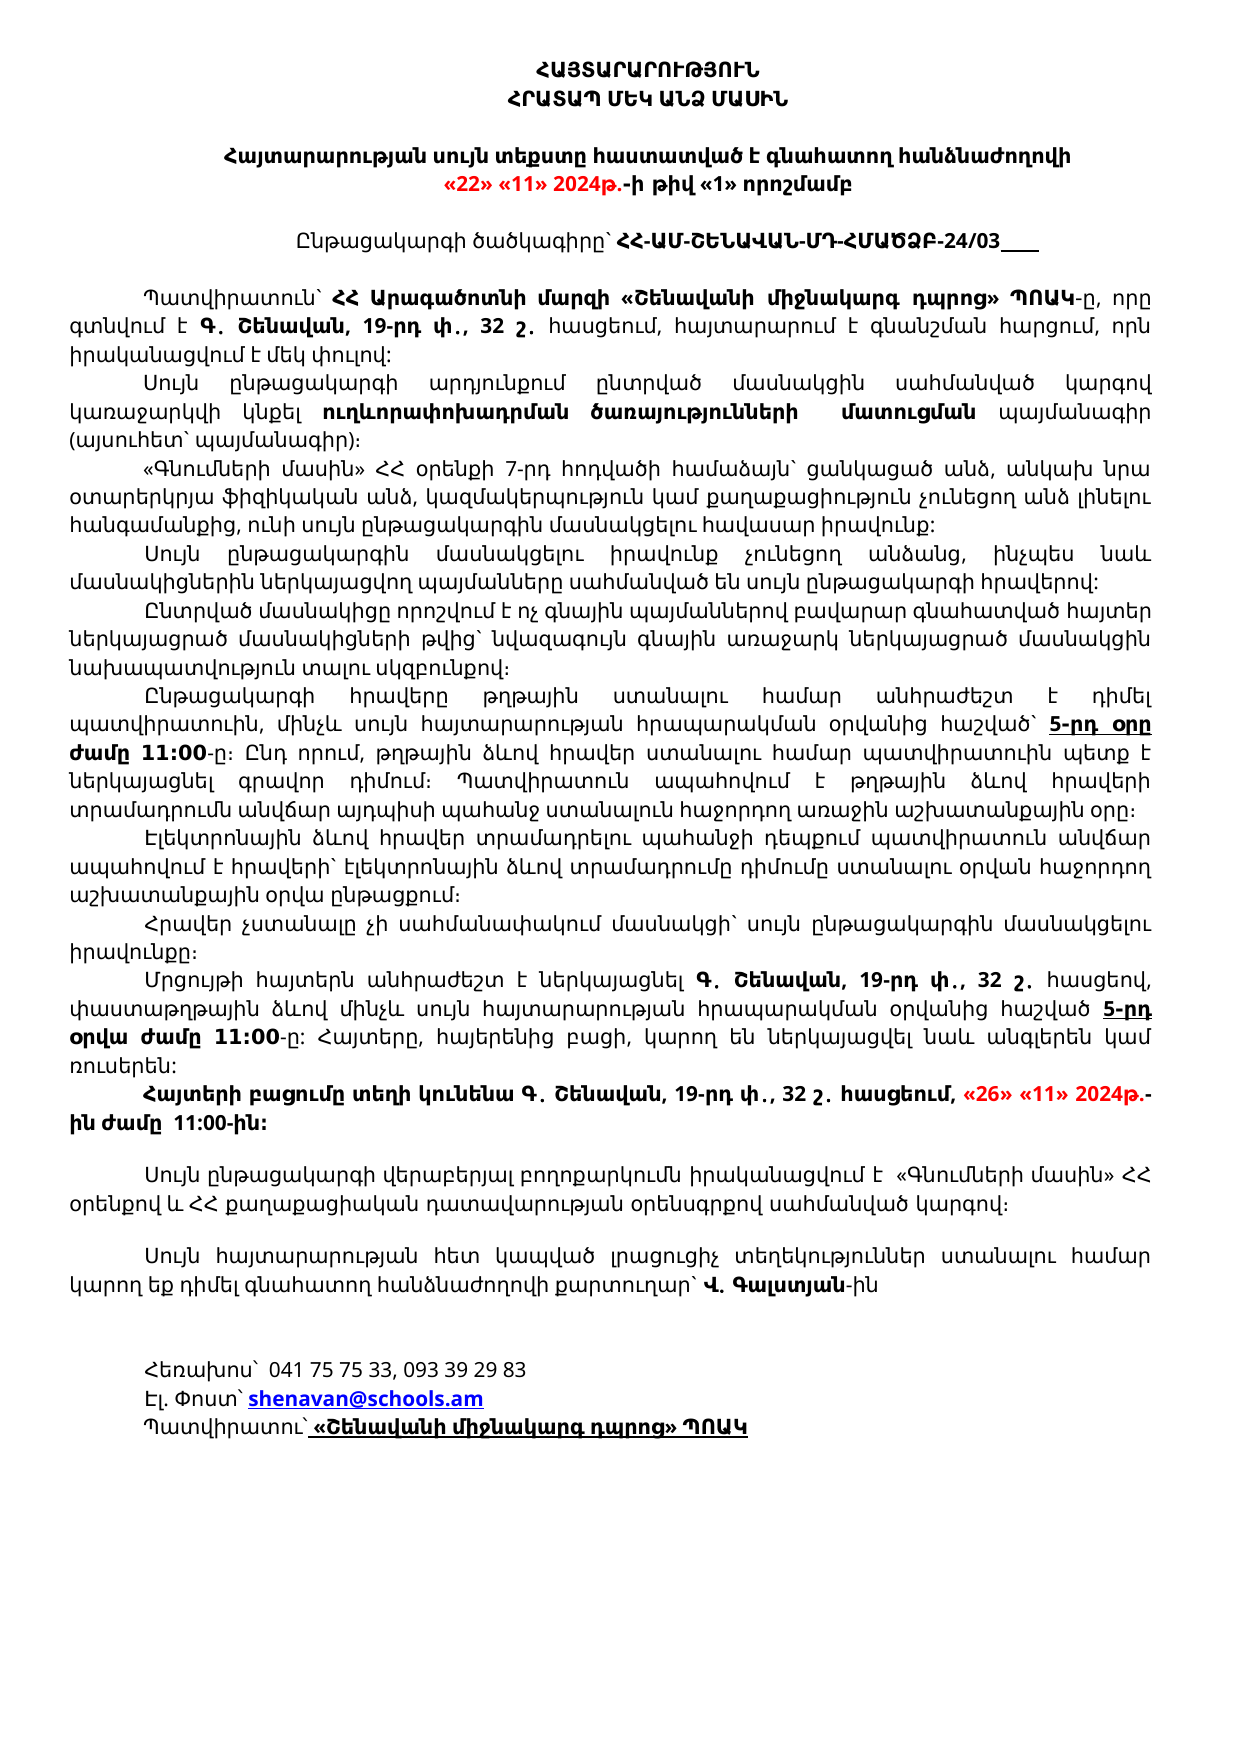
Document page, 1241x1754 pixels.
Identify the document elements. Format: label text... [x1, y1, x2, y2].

text Սույն ընթացակարգի արդյունքում ընտրված մասնակցին սահմանված կարգով կառաջարկվի կնքել ուղևորափոխադրման ծառայությունների մատուցման պայմանագիր (այսուհետ` պայմանագիր)։ [69, 368, 1152, 454]
text Հայտարարության սույն տեքստը հաստատված է գնահատող հանձնաժողովի [69, 141, 1152, 169]
text Ընտրված մասնակիցը որոշվում է ոչ գնային պայմաններով բավարար գնահատված հայտեր ներկայացրած մասնակիցների թվից` նվազագույն գնային առաջարկ ներկայացրած մասնակցին նախապատվություն տալու սկզբունքով։ [69, 596, 1152, 681]
text «22» «11» 2024թ.-ի թիվ «1» որոշմամբ [69, 169, 1152, 198]
text Հրավեր չստանալը չի սահմանափակում մասնակցի` սույն ընթացակարգին մասնակցելու իրավունքը։ [69, 909, 1152, 966]
text Պատվիրատուն` ՀՀ Արագածոտնի մարզի «Շենավանի միջնակարգ դպրոց» ՊՈԱԿ-ը, որը գտնվում է Գ․ Շենավան, 19-րդ փ․, 32 շ․ հասցեում, հայտարարում է գնանշման հարցում, որն իրականացվում է մեկ փուլով: [69, 283, 1152, 368]
text Էլեկտրոնային ձևով հրավեր տրամադրելու պահանջի դեպքում պատվիրատուն անվճար ապահովում է հրավերի` էլեկտրոնային ձևով տրամադրումը դիմումը ստանալու օրվան հաջորդող աշխատանքային օրվա ընթացքում։ [69, 823, 1152, 909]
text Ընթացակարգի հրավերը թղթային ստանալու համար անհրաժեշտ է դիմել պատվիրատուին, մինչև սույն հայտարարության հրապարակման օրվանից հաշված` 5-րդ օրը ժամը 11:00-ը։ Ընդ որում, թղթային ձևով հրավեր ստանալու համար պատվիրատուին պետք է ներկայացնել գրավոր դիմում։ Պատվիրատուն ապահովում է թղթային ձևով հրավերի տրամադրումն անվճար այդպիսի պահանջ ստանալուն հաջորդող առաջին աշխատանքային օրը։ [69, 681, 1152, 823]
text Էլ. Փոստ՝ shenavan@schools.am [69, 1384, 1152, 1412]
text Ընթացակարգի ծածկագիրը` ՀՀ-ԱՄ-ՇԵՆԱՎԱՆ-ՄԴ-ՀՄԱԾՁԲ-24/03 [69, 226, 1152, 254]
text Սույն ընթացակարգին մասնակցելու իրավունք չունեցող անձանց, ինչպես նաև մասնակիցներին ներկայացվող պայմանները սահմանված են սույն ընթացակարգի հրավերով: [69, 539, 1152, 596]
text Սույն ընթացակարգի վերաբերյալ բողոքարկումն իրականացվում է «Գնումների մասին» ՀՀ օրենքով և ՀՀ քաղաքացիական դատավարության օրենսգրքով սահմանված կարգով։ [69, 1160, 1152, 1217]
text Սույն հայտարարության հետ կապված լրացուցիչ տեղեկություններ ստանալու համար կարող եք դիմել գնահատող հանձնաժողովի քարտուղար` Վ. Գալստյան-ին [69, 1242, 1152, 1298]
text ՀԱՅՏԱՐԱՐՈՒԹՅՈՒՆ [69, 56, 1152, 84]
text «Գնումների մասին» ՀՀ օրենքի 7-րդ հոդվածի համաձայն` ցանկացած անձ, անկախ նրա օտարերկրյա ֆիզիկական անձ, կազմակերպություն կամ քաղաքացիություն չունեցող անձ լինելու հանգամանքից, ունի սույն ընթացակարգին մասնակցելու հավասար իրավունք: [69, 454, 1152, 539]
text Հեռախոս՝ 041 75 75 33, 093 39 29 83 [69, 1355, 1152, 1384]
text Պատվիրատու՝ «Շենավանի միջնակարգ դպրոց» ՊՈԱԿ [69, 1412, 1152, 1441]
text Հայտերի բացումը տեղի կունենա Գ․ Շենավան, 19-րդ փ․, 32 շ․ հասցեում, «26» «11» 2024թ.-ին ժամը 11:00-ին։ [69, 1079, 1152, 1136]
text ՀՐԱՏԱՊ ՄԵԿ ԱՆՁ ՄԱՍԻՆ [69, 84, 1152, 112]
text Մրցույթի հայտերն անհրաժեշտ է ներկայացնել Գ․ Շենավան, 19-րդ փ․, 32 շ․ հասցեով, փաստաթղթային ձևով մինչև սույն հայտարարության հրապարակման օրվանից հաշված 5-րդ օրվա ժամը 11:00-ը: Հայտերը, հայերենից բացի, կարող են ներկայացվել նաև անգլերեն կամ ռուսերեն: [69, 966, 1152, 1079]
